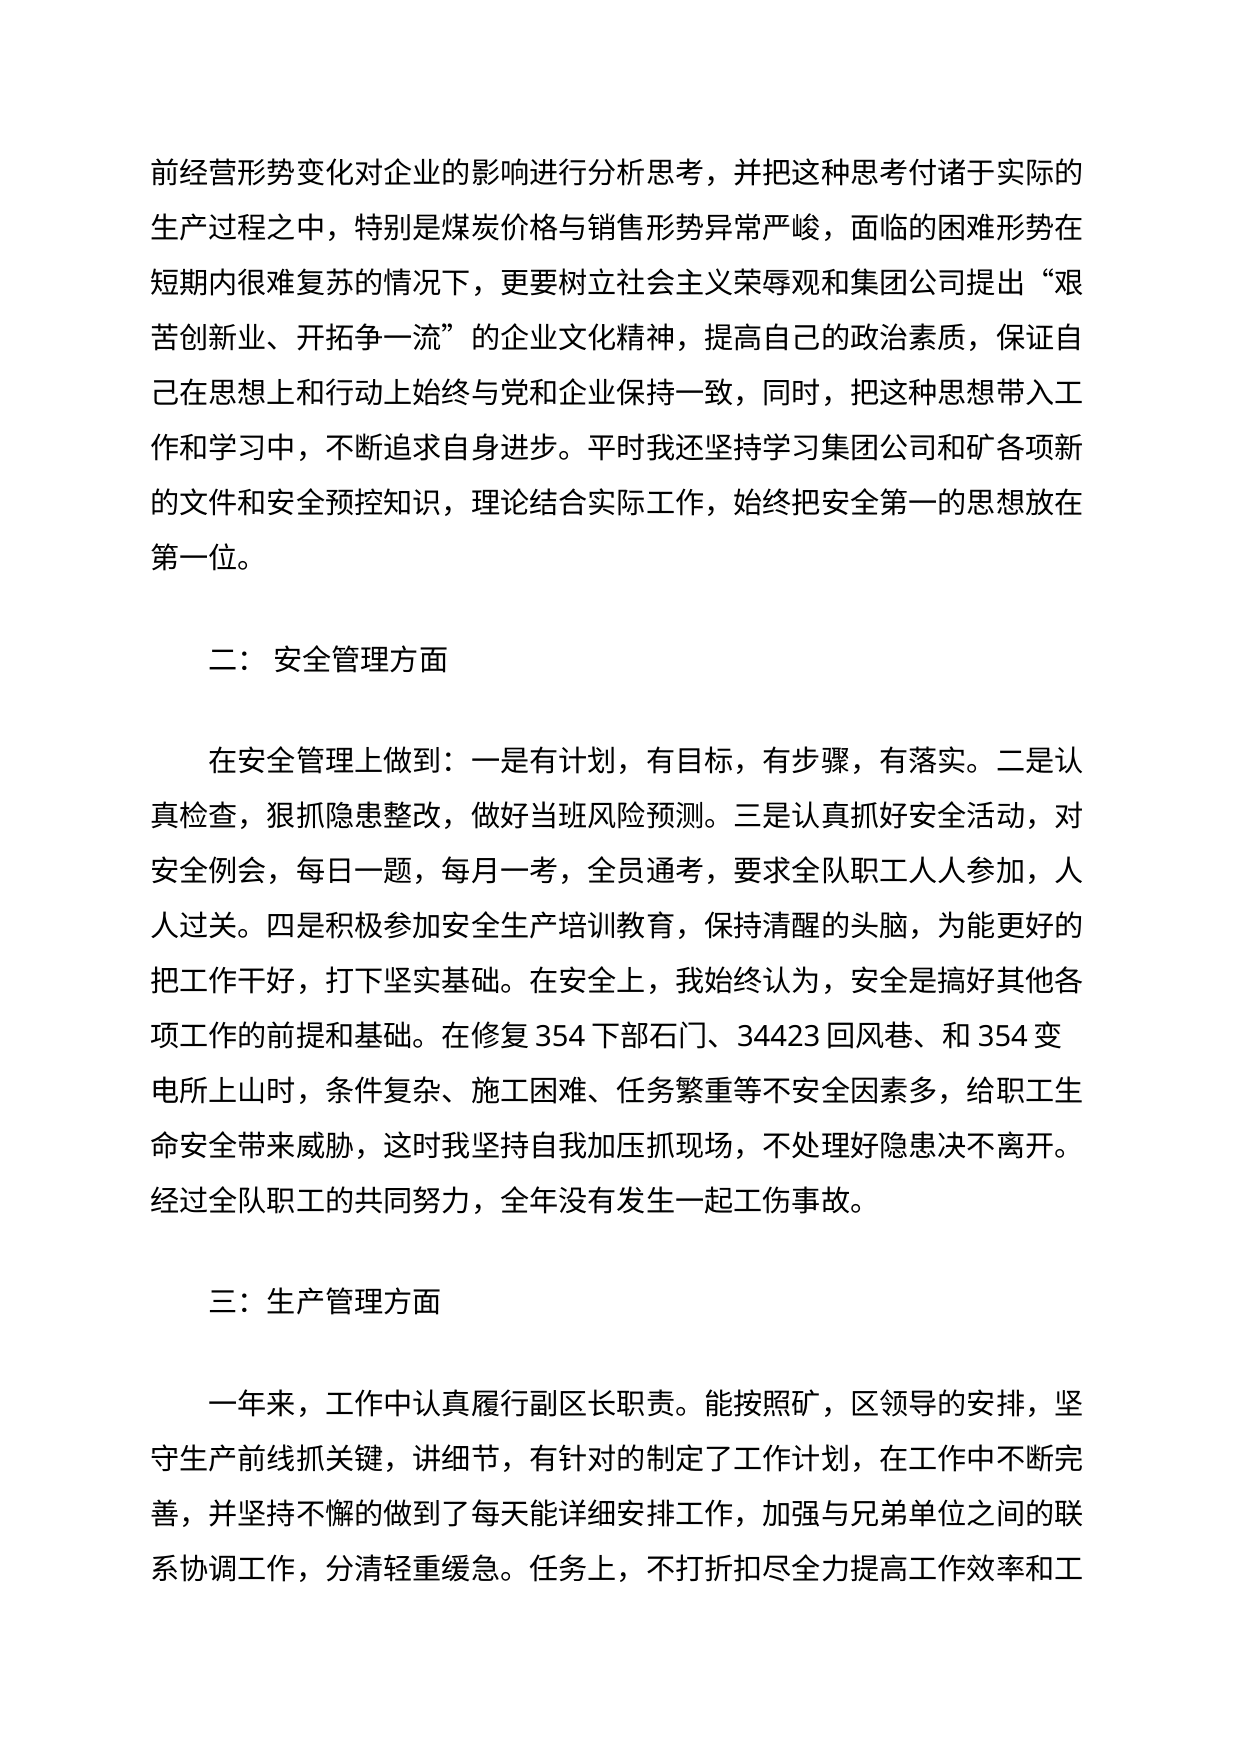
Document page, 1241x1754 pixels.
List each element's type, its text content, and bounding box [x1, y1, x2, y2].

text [150, 150, 1090, 577]
text 在安全管理上做到：一是有计划，有目标，有步骤，有落实。二是认真检查，狠抓隐患整改，做好当班风险预测。三是认真抓好安全活动，对安全例会，每日一题，每月一考，全员通考，要求全队职工人人参加，人人过关。四是积极参加安全生产培训教育，保持清醒的头脑，为能更好的把工作干好，打下坚实基础。在安全上，我始终认为，安全是搞好其他各项工作的前提和基础。在修复354下部石门、34423回风巷、和354变电所上山时，条件复杂、施工困难、任务繁重等不安全因素多，给职工生命安全带来威胁，这时我坚持自我加压抓现场，不处理好隐患决不离开。经过全队职工的共同努力，全年没有发生一起工伤事故。 [150, 738, 1090, 1219]
text 三：生产管理方面 [150, 1279, 1090, 1321]
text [150, 1381, 1090, 1588]
text 二： 安全管理方面 [150, 636, 1090, 678]
